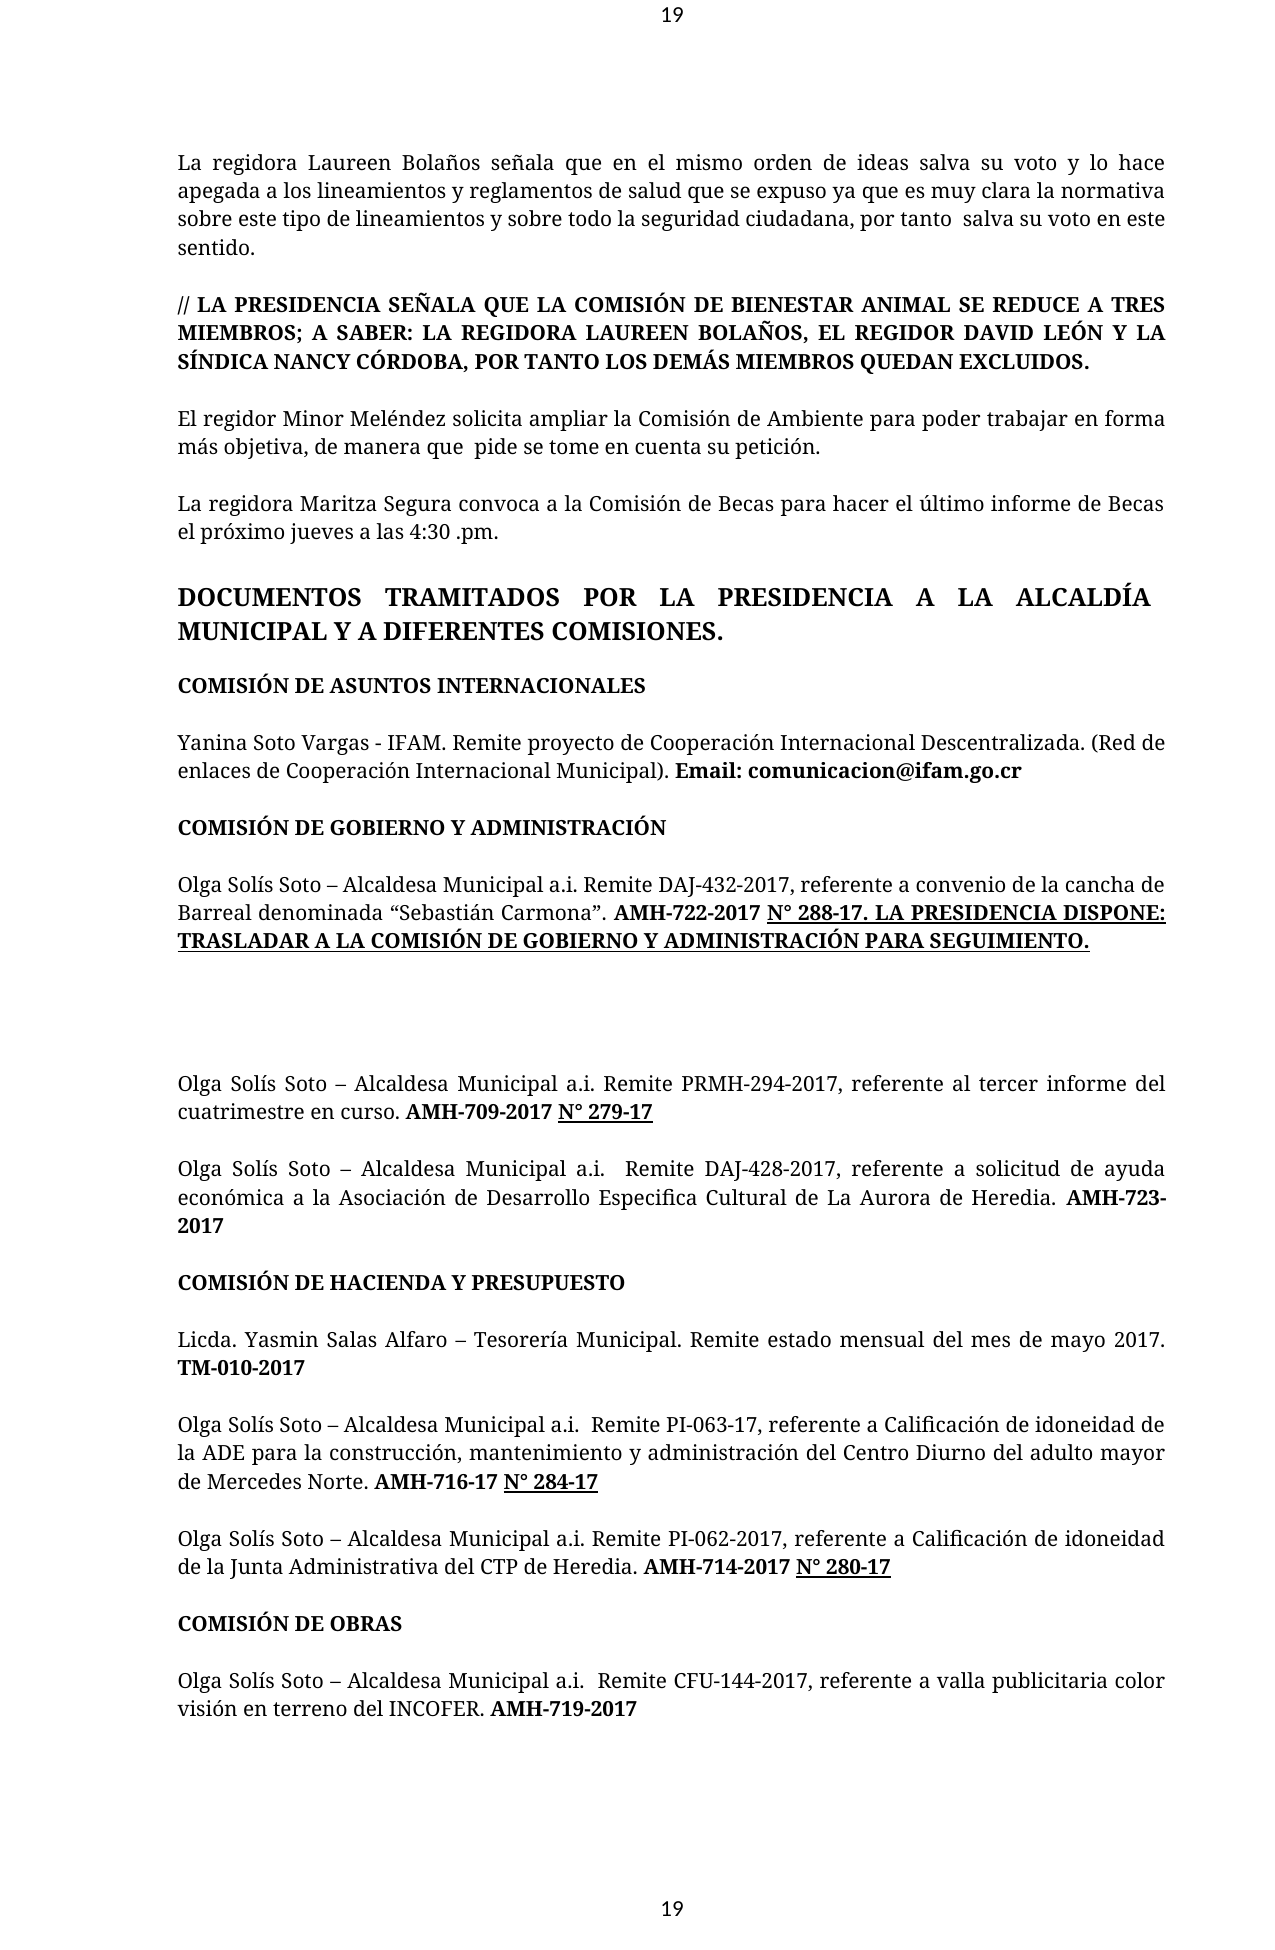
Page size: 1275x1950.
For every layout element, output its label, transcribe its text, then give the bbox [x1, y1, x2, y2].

text COMISIÓN DE GOBIERNO Y ADMINISTRACIÓN [177, 813, 1166, 841]
text Olga Solís Soto – Alcaldesa Municipal a.i. Remite DAJ-428-2017, referente a solicitud de ayuda económica a la Asociación de Desarrollo Especifica Cultural de La Aurora de Heredia. AMH-723-2017 [177, 1154, 1166, 1239]
text Olga Solís Soto – Alcaldesa Municipal a.i. Remite DAJ-432-2017, referente a convenio de la cancha de Barreal denominada “Sebastián Carmona”. AMH-722-2017 N° 288-17. LA PRESIDENCIA DISPONE: TRASLADAR A LA COMISIÓN DE GOBIERNO Y ADMINISTRACIÓN PARA SEGUIMIENTO. [177, 870, 1166, 955]
text COMISIÓN DE OBRAS [177, 1609, 1166, 1638]
text Licda. Yasmin Salas Alfaro – Tesorería Municipal. Remite estado mensual del mes de mayo 2017. TM-010-2017 [177, 1325, 1166, 1382]
text COMISIÓN DE ASUNTOS INTERNACIONALES [177, 671, 1166, 699]
text Olga Solís Soto – Alcaldesa Municipal a.i. Remite PI-062-2017, referente a Calificación de idoneidad de la Junta Administrativa del CTP de Heredia. AMH-714-2017 N° 280-17 [177, 1524, 1166, 1581]
text Olga Solís Soto – Alcaldesa Municipal a.i. Remite CFU-144-2017, referente a valla publicitaria color visión en terreno del INCOFER. AMH-719-2017 [177, 1666, 1166, 1723]
text DOCUMENTOS TRAMITADOS POR LA PRESIDENCIA A LA ALCALDÍA MUNICIPAL Y A DIFERENTES COMISIONES. [177, 580, 1152, 648]
text Olga Solís Soto – Alcaldesa Municipal a.i. Remite PI-063-17, referente a Calificación de idoneidad de la ADE para la construcción, mantenimiento y administración del Centro Diurno del adulto mayor de Mercedes Norte. AMH-716-17 N° 284-17 [177, 1410, 1166, 1495]
text Olga Solís Soto – Alcaldesa Municipal a.i. Remite PRMH-294-2017, referente al tercer informe del cuatrimestre en curso. AMH-709-2017 N° 279-17 [177, 1069, 1166, 1126]
text Yanina Soto Vargas - IFAM. Remite proyecto de Cooperación Internacional Descentralizada. (Red de enlaces de Cooperación Internacional Municipal). Email: comunicacion@ifam.go.cr [177, 728, 1166, 784]
text COMISIÓN DE HACIENDA Y PRESUPUESTO [177, 1268, 1166, 1296]
list // LA PRESIDENCIA SEÑALA QUE LA COMISIÓN DE BIENESTAR ANIMAL SE REDUCE A TRES MIEMBROS; A SABER: LA REGIDORA LAUREEN BOLAÑOS, EL REGIDOR DAVID LEÓN Y LA SÍNDICA NANCY CÓRDOBA, POR TANTO LOS DEMÁS MIEMBROS QUEDAN EXCLUIDOS. [177, 290, 1166, 375]
list La regidora Maritza Segura convoca a la Comisión de Becas para hacer el último informe de Becas el próximo jueves a las 4:30 .pm. [177, 489, 1166, 546]
list El regidor Minor Meléndez solicita ampliar la Comisión de Ambiente para poder trabajar en forma más objetiva, de manera que pide se tome en cuenta su petición. [177, 404, 1166, 461]
list La regidora Laureen Bolaños señala que en el mismo orden de ideas salva su voto y lo hace apegada a los lineamientos y reglamentos de salud que se expuso ya que es muy clara la normativa sobre este tipo de lineamientos y sobre todo la seguridad ciudadana, por tanto salva su voto en este sentido. [177, 148, 1166, 261]
